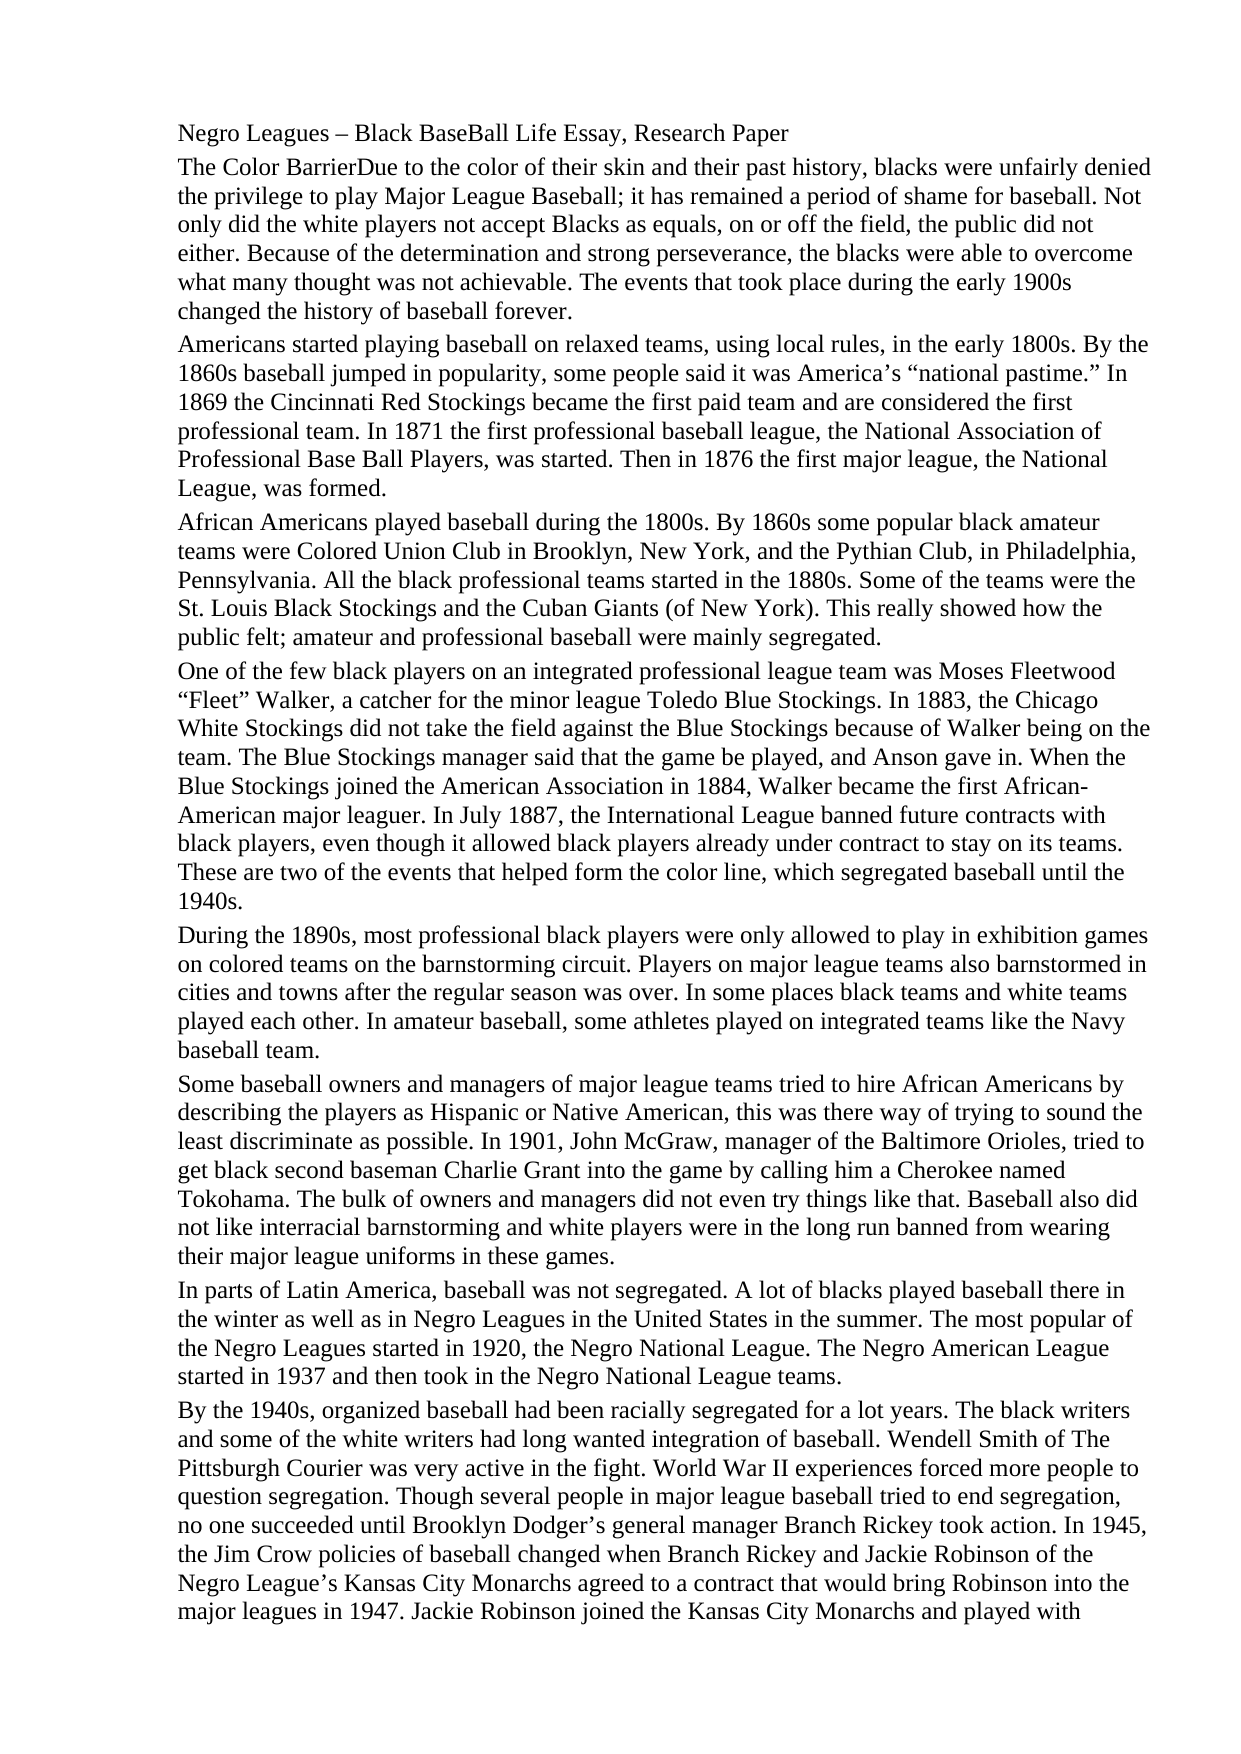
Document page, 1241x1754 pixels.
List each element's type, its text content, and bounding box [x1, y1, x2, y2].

text Americans started playing baseball on relaxed teams, using local rules, in the early 1800s. By the 1860s baseball jumped in popularity, some people said it was America’s “national pastime.” In 1869 the Cincinnati Red Stockings became the first paid team and are considered the first professional team. In 1871 the first professional baseball league, the National Association of Professional Base Ball Players, was started. Then in 1876 the first major league, the National League, was formed. [177, 329, 1152, 502]
text African Americans played baseball during the 1800s. By 1860s some popular black amateur teams were Colored Union Club in Brooklyn, New York, and the Pythian Club, in Philadelphia, Pennsylvania. All the black professional teams started in the 1880s. Some of the teams were the St. Louis Black Stockings and the Cuban Giants (of New York). This really showed how the public felt; amateur and professional baseball were mainly segregated. [177, 507, 1152, 651]
text The Color BarrierDue to the color of their skin and their past history, blacks were unfairly denied the privilege to play Major League Baseball; it has remained a period of shame for baseball. Not only did the white players not accept Blacks as equals, on or off the field, the public did not either. Because of the determination and strong perseverance, the blacks were able to overcome what many thought was not achievable. The events that took place during the early 1900s changed the history of baseball forever. [177, 152, 1152, 324]
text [177, 1395, 1152, 1625]
text In parts of Latin America, baseball was not segregated. A lot of blacks played baseball there in the winter as well as in Negro Leagues in the United States in the summer. The most popular of the Negro Leagues started in 1920, the Negro National League. The Negro American League started in 1937 and then took in the Negro National League teams. [177, 1275, 1152, 1390]
text Negro Leagues – Black BaseBall Life Essay, Research Paper [177, 118, 1152, 147]
text Some baseball owners and managers of major league teams tried to hire African Americans by describing the players as Hispanic or Native American, this was there way of trying to sound the least discriminate as possible. In 1901, John McGraw, manager of the Baltimore Orioles, tried to get black second baseman Charlie Grant into the game by calling him a Cherokee named Tokohama. The bulk of owners and managers did not even try things like that. Baseball also did not like interracial barnstorming and white players were in the long run banned from wearing their major league uniforms in these games. [177, 1069, 1152, 1270]
text One of the few black players on an integrated professional league team was Moses Fleetwood “Fleet” Walker, a catcher for the minor league Toledo Blue Stockings. In 1883, the Chicago White Stockings did not take the field against the Blue Stockings because of Walker being on the team. The Blue Stockings manager said that the game be played, and Anson gave in. When the Blue Stockings joined the American Association in 1884, Walker became the first African-American major leaguer. In July 1887, the International League banned future contracts with black players, even though it allowed black players already under contract to stay on its teams. These are two of the events that helped form the color line, which segregated baseball until the 1940s. [177, 656, 1152, 915]
text During the 1890s, most professional black players were only allowed to play in exhibition games on colored teams on the barnstorming circuit. Players on major league teams also barnstormed in cities and towns after the regular season was over. In some places black teams and white teams played each other. In amateur baseball, some athletes played on integrated teams like the Navy baseball team. [177, 920, 1152, 1064]
